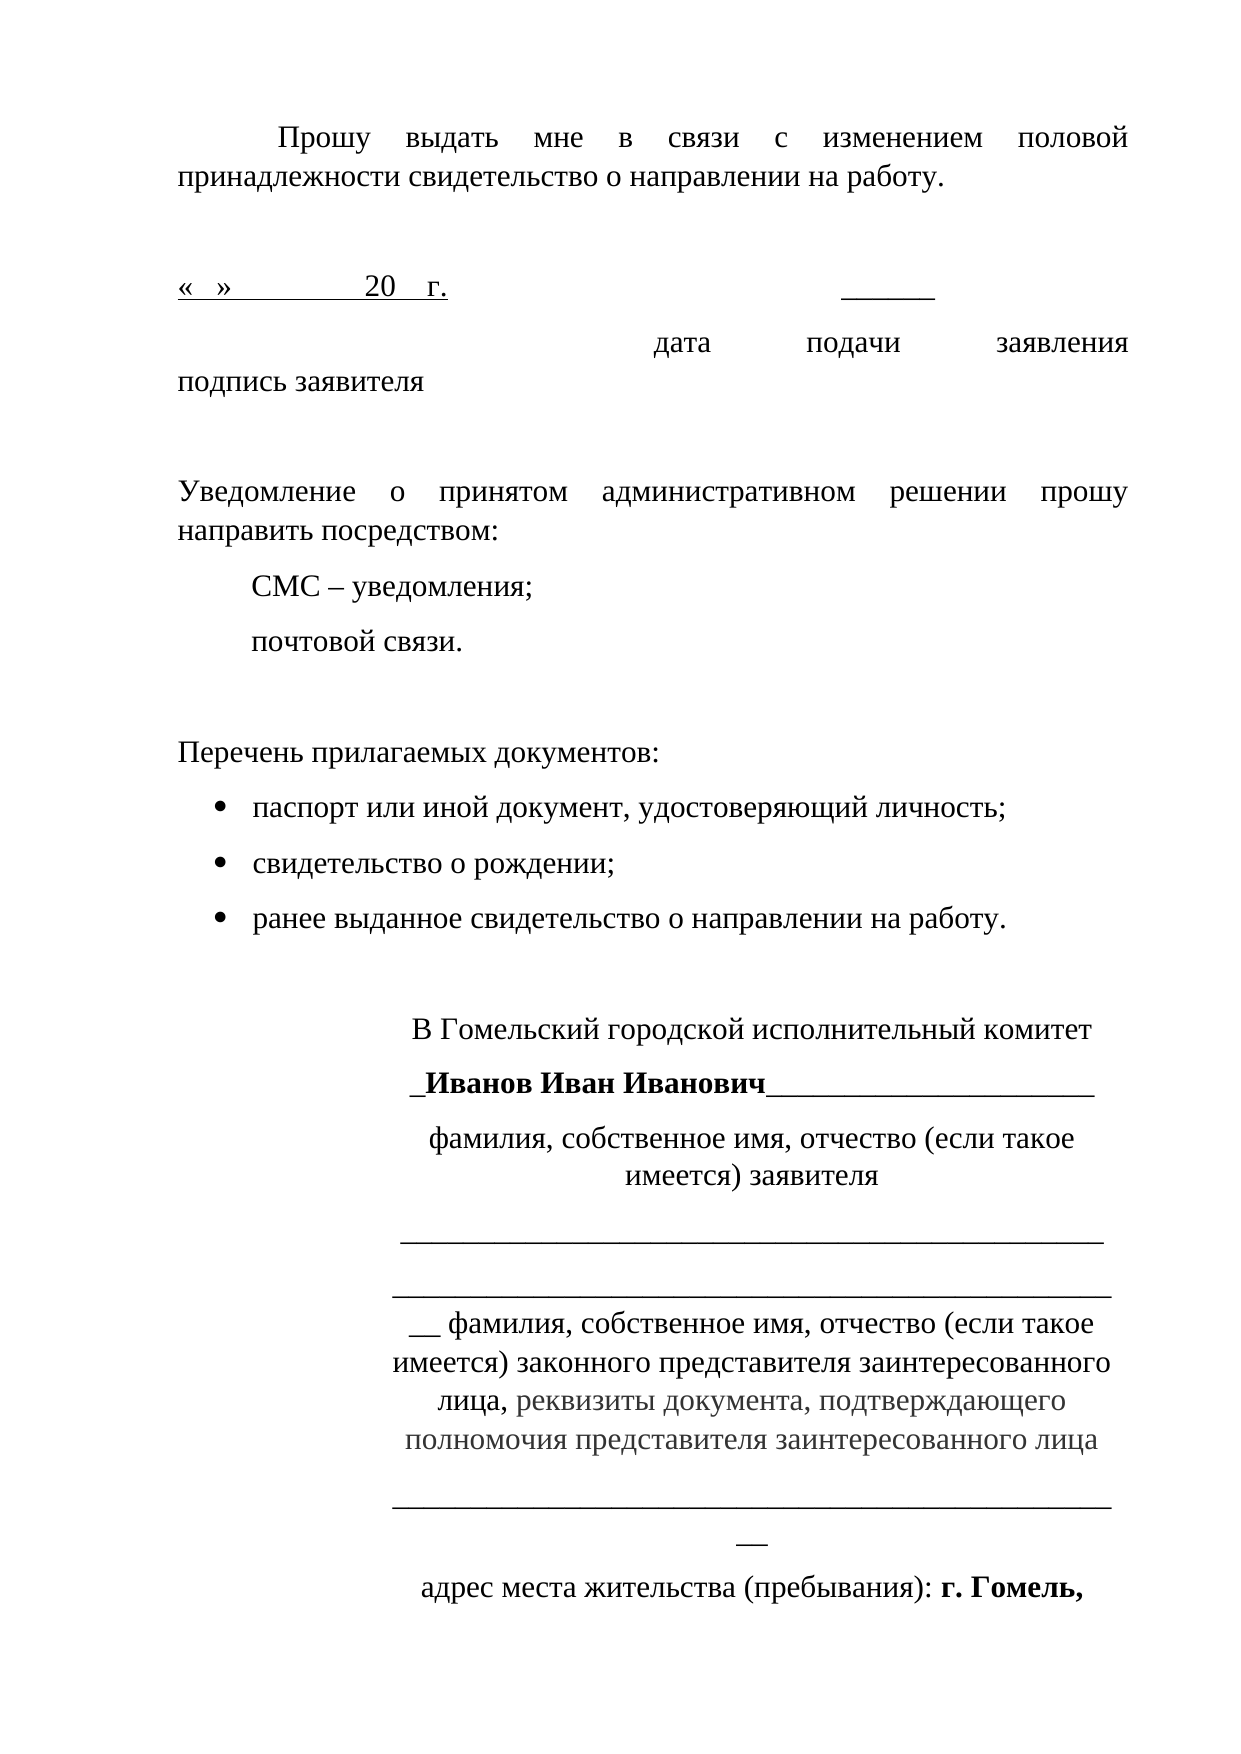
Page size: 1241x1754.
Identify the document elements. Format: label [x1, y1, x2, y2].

table_header [166, 118, 1140, 1622]
